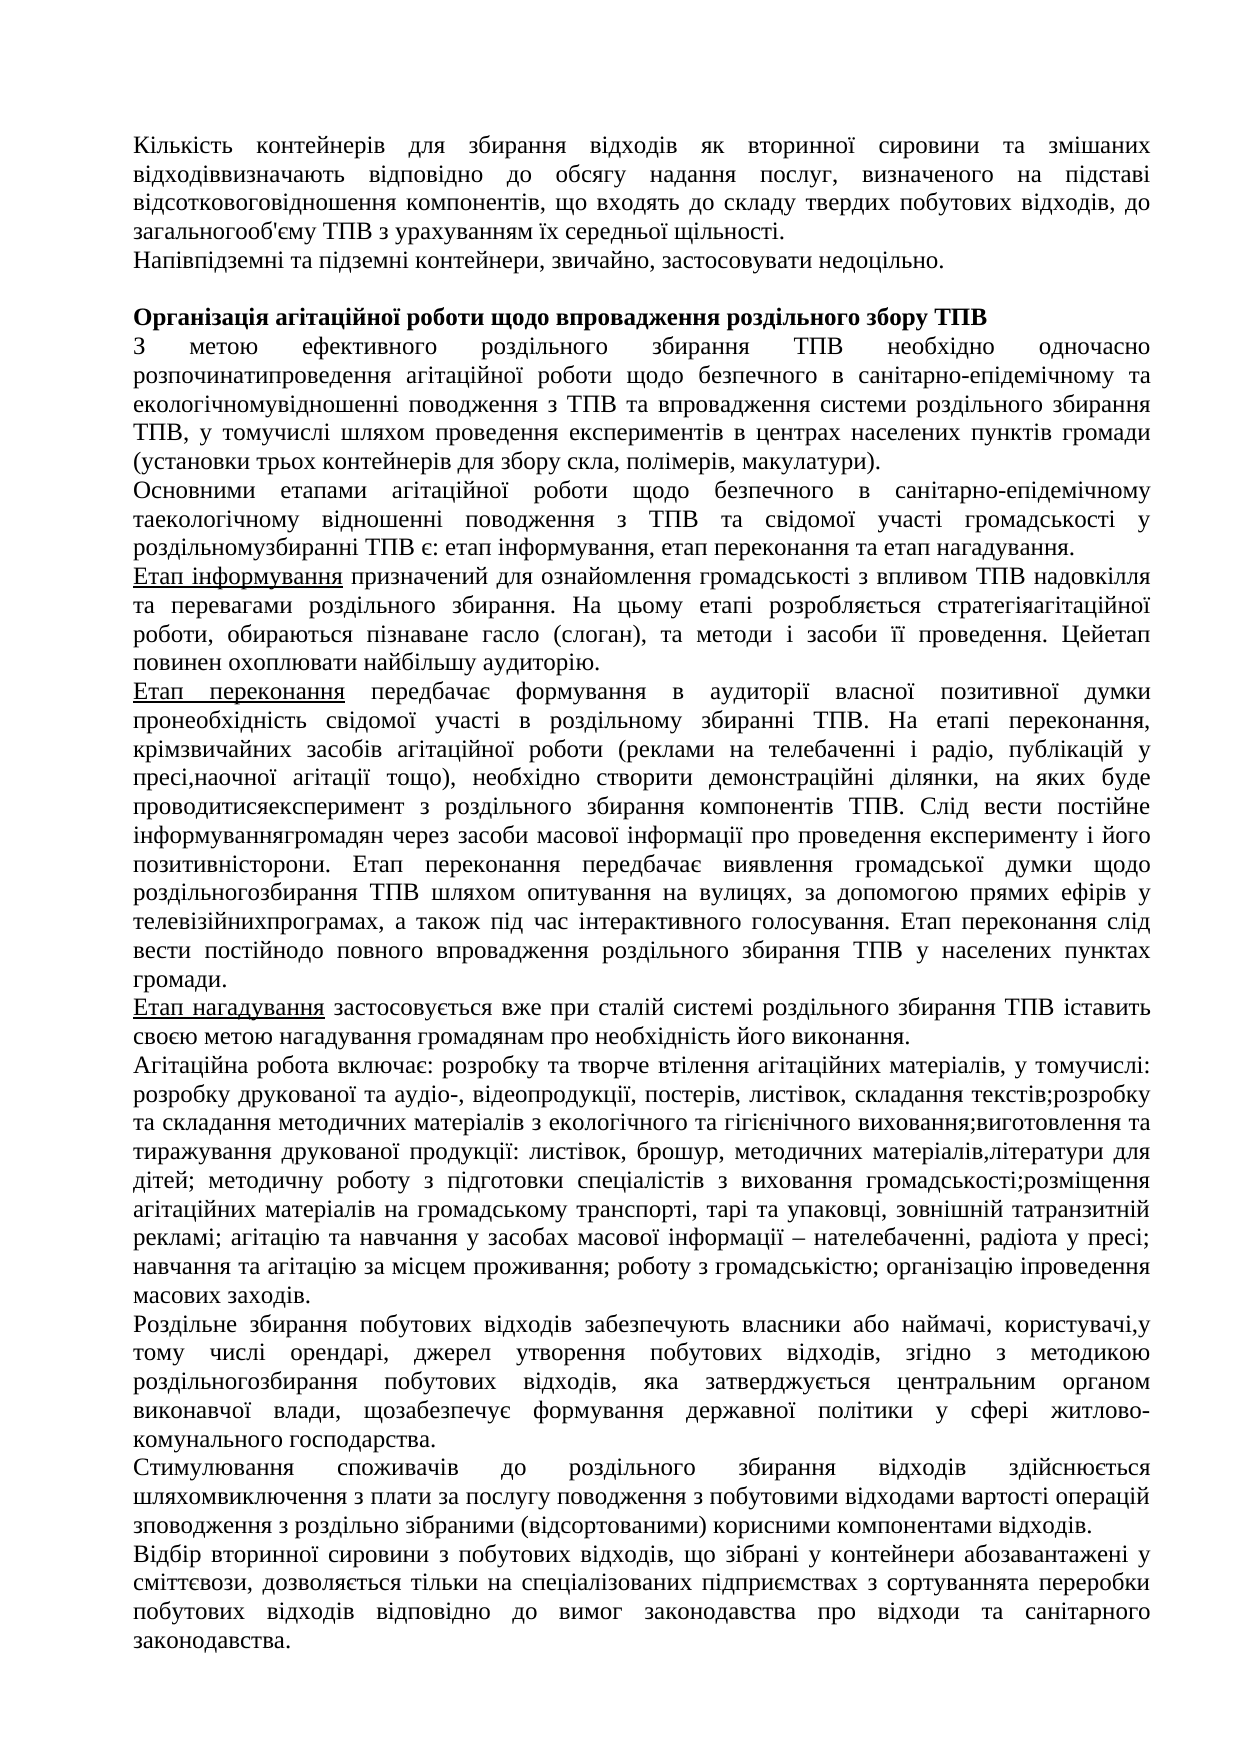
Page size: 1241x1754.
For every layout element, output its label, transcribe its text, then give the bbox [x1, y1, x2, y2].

text Стимулювання споживачів до роздільного збирання відходів здійснюється шляхомвиключення з плати за послугу поводження з побутовими відходами вартості операцій зповодження з роздільно зібраними (відсортованими) корисними компонентами відходів. [133, 1452, 1152, 1539]
text З метою ефективного роздільного збирання ТПВ необхідно одночасно розпочинатипроведення агітаційної роботи щодо безпечного в санітарно-епідемічному та екологічномувідношенні поводження з ТПВ та впровадження системи роздільного збирання ТПВ, у томучислі шляхом проведення експериментів в центрах населених пунктів громади (установки трьох контейнерів для збору скла, полімерів, макулатури). [133, 331, 1152, 475]
text Етап переконання передбачає формування в аудиторії власної позитивної думки пронеобхідність свідомої участі в роздільному збиранні ТПВ. На етапі переконання, крімзвичайних засобів агітаційної роботи (реклами на телебаченні і радіо, публікацій у пресі,наочної агітації тощо), необхідно створити демонстраційні ділянки, на яких буде проводитисяексперимент з роздільного збирання компонентів ТПВ. Слід вести постійне інформуваннягромадян через засоби масової інформації про проведення експерименту і його позитивністорони. Етап переконання передбачає виявлення громадської думки щодо роздільногозбирання ТПВ шляхом опитування на вулицях, за допомогою прямих ефірів у телевізійнихпрограмах, а також під час інтерактивного голосування. Етап переконання слід вести постійнодо повного впровадження роздільного збирання ТПВ у населених пунктах громади. [133, 676, 1152, 992]
text Кількість контейнерів для збирання відходів як вторинної сировини та змішаних відходіввизначають відповідно до обсягу надання послуг, визначеного на підставі відсотковоговідношення компонентів, що входять до складу твердих побутових відходів, до загальногооб'єму ТПВ з урахуванням їх середньої щільності. [133, 130, 1152, 245]
text Етап нагадування застосовується вже при сталій системі роздільного збирання ТПВ іставить своєю метою нагадування громадянам про необхідність його виконання. [133, 992, 1152, 1050]
text Агітаційна робота включає: розробку та творче втілення агітаційних матеріалів, у томучислі: розробку друкованої та аудіо-, відеопродукції, постерів, листівок, складання текстів;розробку та складання методичних матеріалів з екологічного та гігієнічного виховання;виготовлення та тиражування друкованої продукції: листівок, брошур, методичних матеріалів,літератури для дітей; методичну роботу з підготовки спеціалістів з виховання громадськості;розміщення агітаційних матеріалів на громадському транспорті, тарі та упаковці, зовнішній татранзитній рекламі; агітацію та навчання у засобах масової інформації – нателебаченні, радіота у пресі; навчання та агітацію за місцем проживання; роботу з громадськістю; організацію іпроведення масових заходів. [133, 1050, 1152, 1309]
text Відбір вторинної сировини з побутових відходів, що зібрані у контейнери абозавантажені у сміттєвози, дозволяється тільки на спеціалізованих підприємствах з сортуваннята переробки побутових відходів відповідно до вимог законодавства про відходи та санітарного законодавства. [133, 1539, 1152, 1654]
text Етап інформування призначений для ознайомлення громадськості з впливом ТПВ надовкілля та перевагами роздільного збирання. На цьому етапі розробляється стратегіяагітаційної роботи, обираються пізнаване гасло (слоган), та методи і засоби її проведення. Цейетап повинен охоплювати найбільшу аудиторію. [133, 561, 1152, 676]
text Напівпідземні та підземні контейнери, звичайно, застосовувати недоцільно. [133, 245, 1152, 274]
text Організація агітаційної роботи щодо впровадження роздільного збору ТПВ [133, 302, 1152, 331]
text Роздільне збирання побутових відходів забезпечують власники або наймачі, користувачі,у тому числі орендарі, джерел утворення побутових відходів, згідно з методикою роздільногозбирання побутових відходів, яка затверджується центральним органом виконавчої влади, щозабезпечує формування державної політики у сфері житлово-комунального господарства. [133, 1309, 1152, 1452]
text Основними етапами агітаційної роботи щодо безпечного в санітарно-епідемічному таекологічному відношенні поводження з ТПВ та свідомої участі громадськості у роздільномузбиранні ТПВ є: етап інформування, етап переконання та етап нагадування. [133, 475, 1152, 561]
